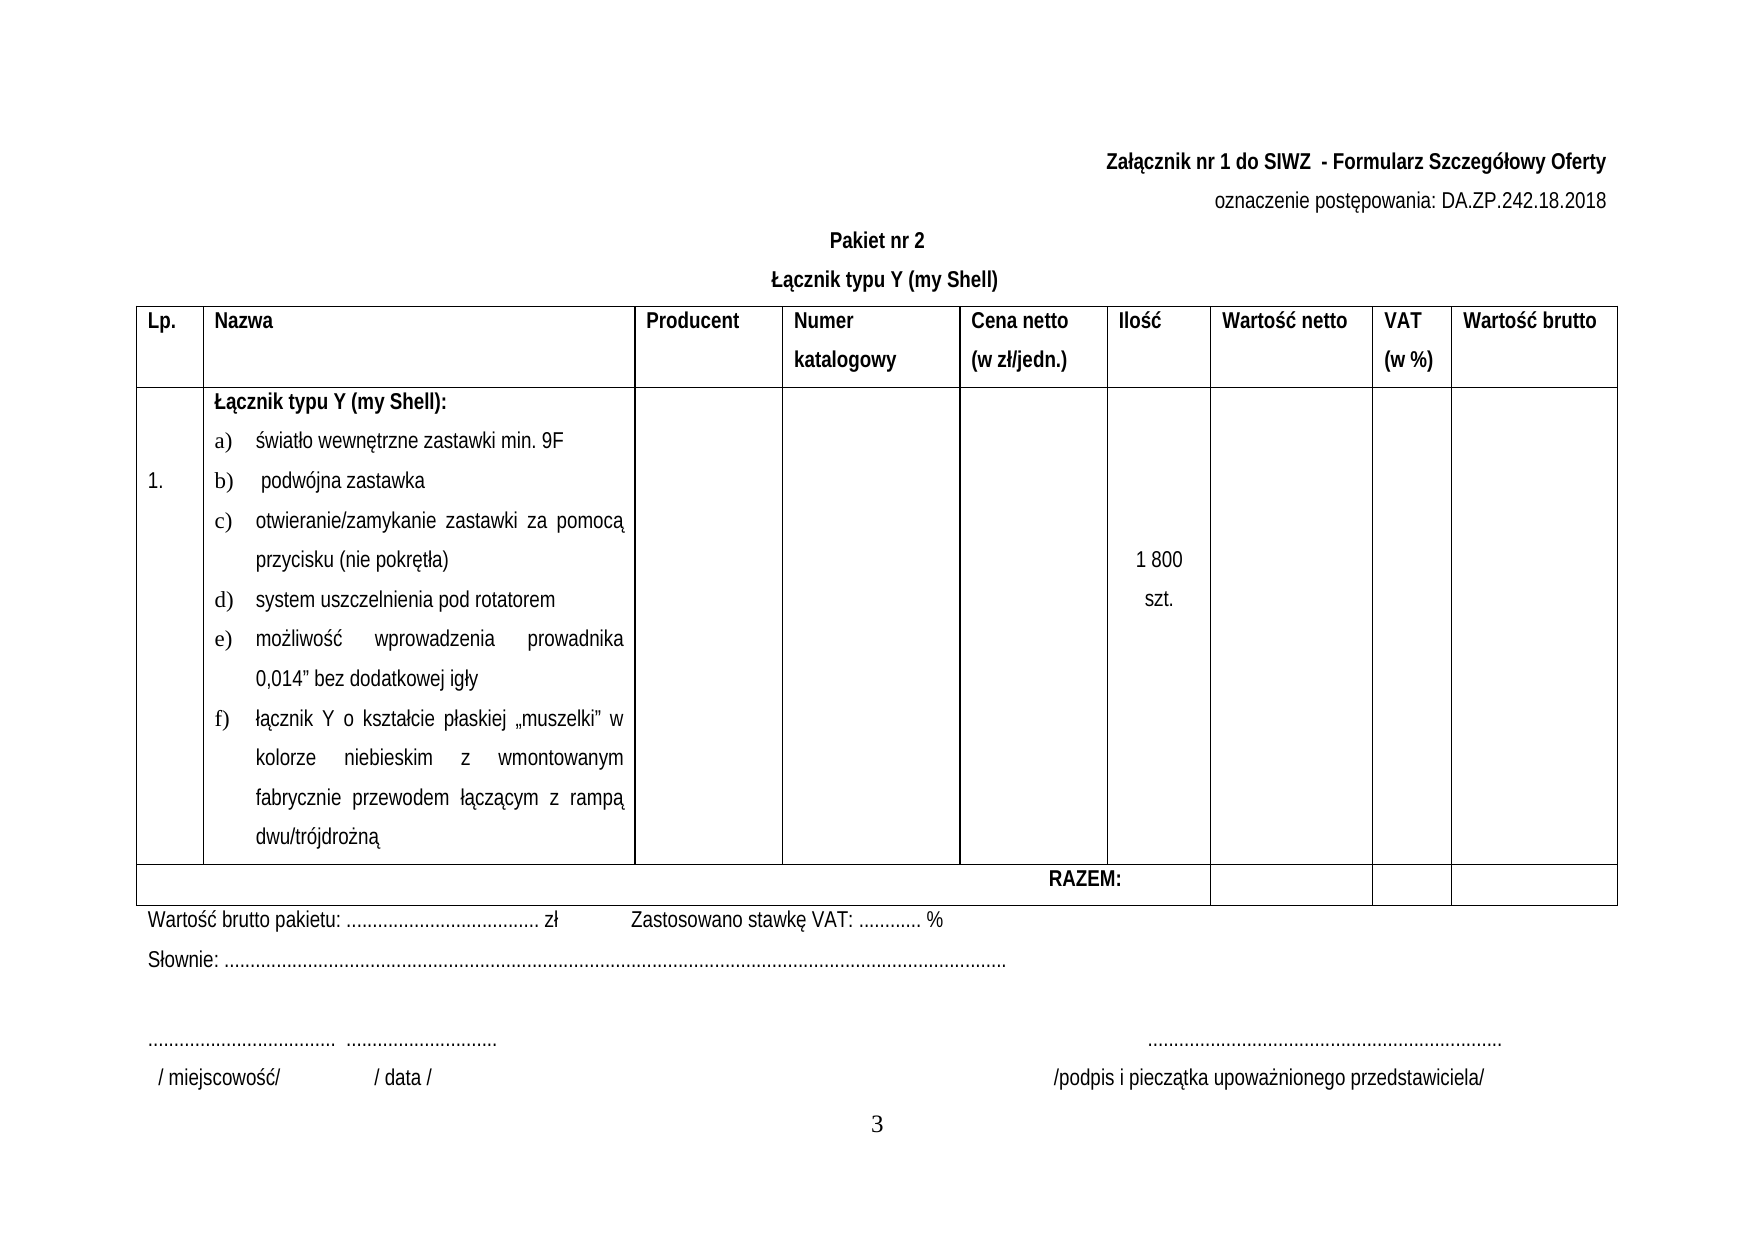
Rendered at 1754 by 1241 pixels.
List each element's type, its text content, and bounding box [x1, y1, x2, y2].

table_cell [1452, 865, 1617, 905]
table_cell [1373, 865, 1451, 905]
text Załącznik nr 1 do SIWZ - Formularz Szczegółowy Oferty [148, 148, 1606, 174]
text Słownie: ...................................................................................................................................................... [148, 946, 1606, 972]
table_header Ilość [1108, 307, 1210, 387]
table_cell 1. [137, 388, 203, 864]
table_cell [783, 388, 959, 864]
table_header Wartość netto [1211, 307, 1372, 387]
table_header Numer katalogowy [783, 307, 959, 387]
table_header Nazwa [204, 307, 634, 387]
table_cell [1211, 388, 1372, 864]
text Łącznik typu Y (my Shell) [148, 266, 1606, 292]
table_cell [636, 388, 782, 864]
text / miejscowość/ / data / /podpis i pieczątka upoważnionego przedstawiciela/ [148, 1064, 1606, 1091]
table_cell RAZEM: [137, 865, 1210, 905]
table_cell [961, 388, 1107, 864]
text Wartość brutto pakietu: ..................................... zł Zastosowano stawkę VAT: ............ % [148, 906, 1606, 933]
table_cell [1211, 865, 1372, 905]
table_cell 1 800 szt. [1108, 388, 1210, 864]
table_header Producent [636, 307, 782, 387]
text oznaczenie postępowania: DA.ZP.242.18.2018 [148, 187, 1606, 213]
table_cell [1452, 388, 1617, 864]
text .................................... ............................. .................................................................... [148, 1025, 1606, 1051]
table_header VAT (w %) [1373, 307, 1451, 387]
table_header Lp. [137, 307, 203, 387]
table_cell Łącznik typu Y (my Shell): światło wewnętrzne zastawki min. podwójna zastawka otwieranie/zamykanie zastawki za pomocą przycisku (nie pokrętła) system uszczelnienia pod rotatorem możliwość wprowadzenia prowadnika bez dodatkowej igły łącznik Y o kształcie płaskiej „muszelki” w kolorze niebieskim z wmontowanym fabrycznie przewodem łączącym z rampą dwu/trójdrożną [204, 388, 634, 864]
table_header Wartość brutto [1452, 307, 1617, 387]
text Pakiet nr 2 [148, 227, 1606, 253]
table_cell [1373, 388, 1451, 864]
table_header Cena netto (w zł/jedn.) [961, 307, 1107, 387]
